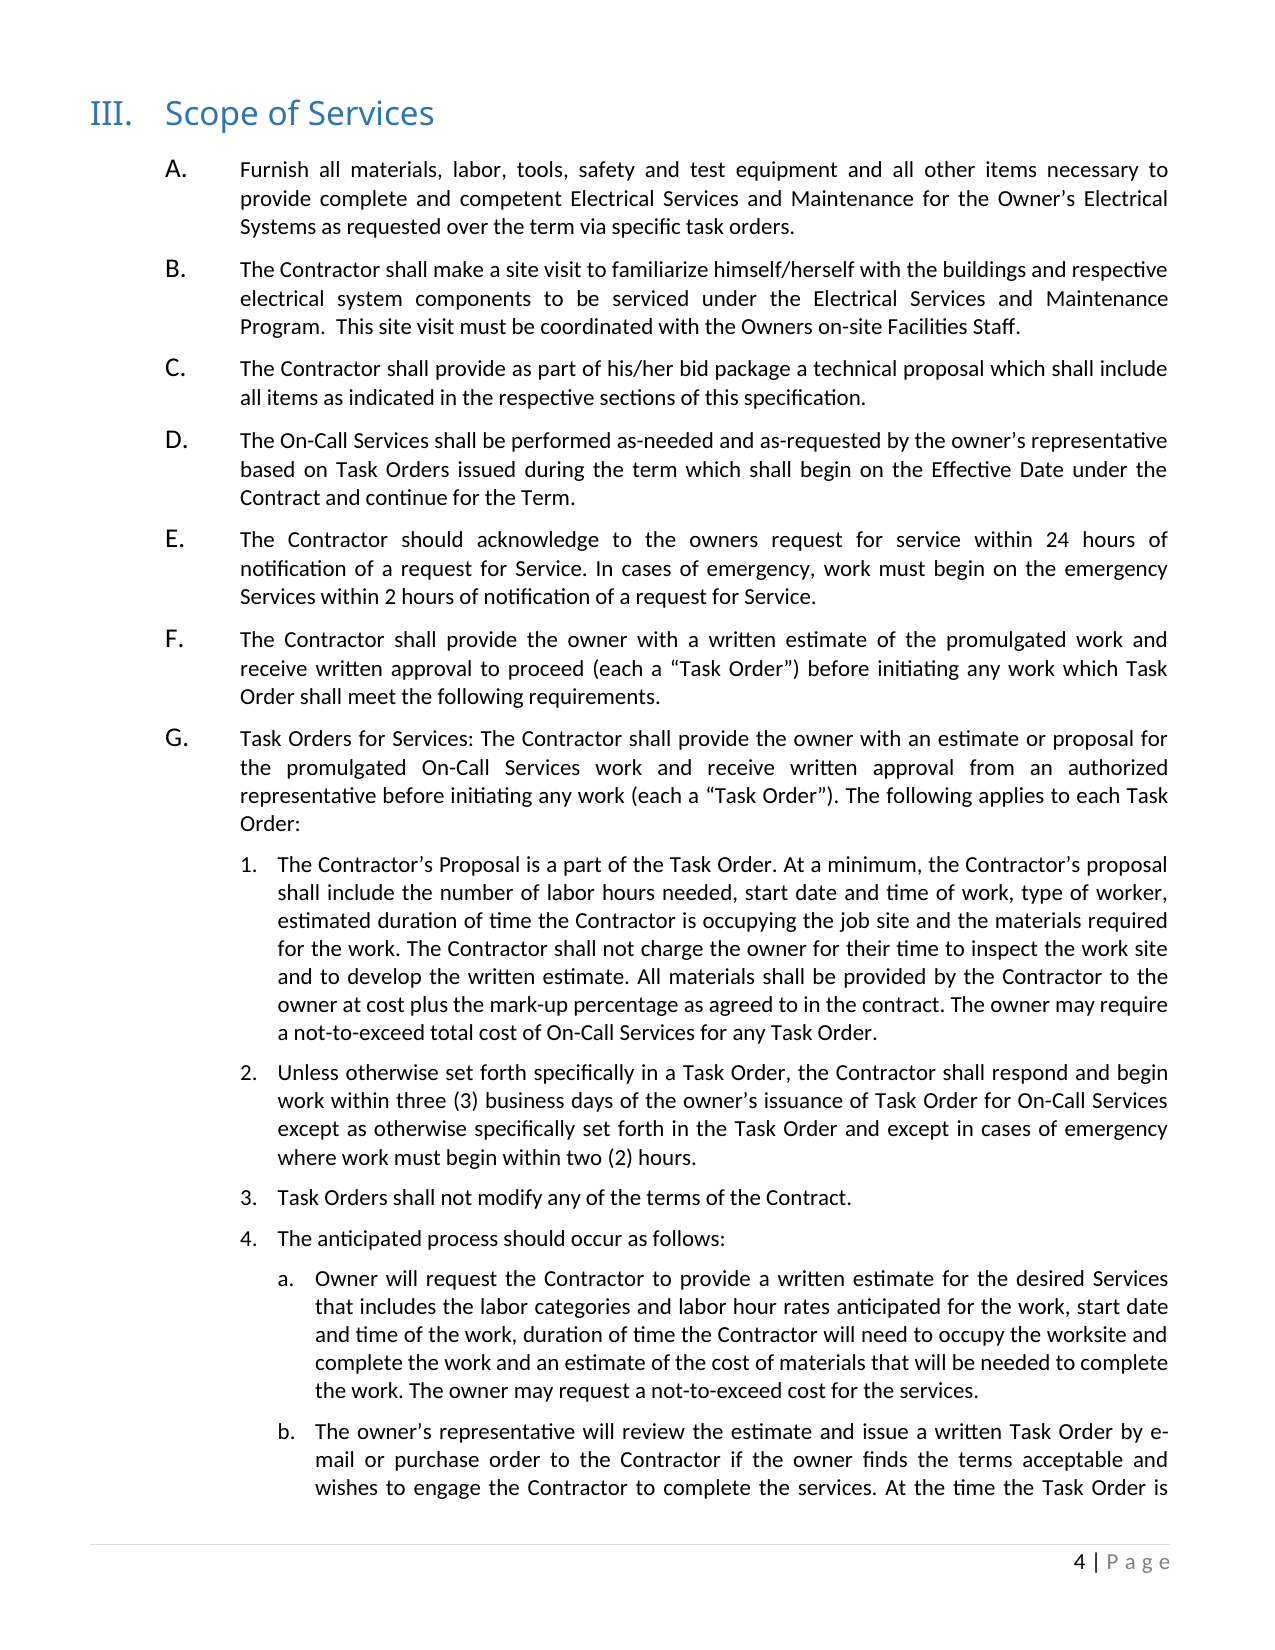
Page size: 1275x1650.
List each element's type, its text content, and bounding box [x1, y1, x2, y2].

list The Contractor’s Proposal is a part of the Task Order. At a minimum, the Contractor’s proposal shall include the number of labor hours needed, start date and time of work, type of worker, estimated duration of time the Contractor is occupying the job site and the materials required for the work. The Contractor shall not charge the owner for their time to inspect the work site and to develop the written estimate. All materials shall be provided by the Contractor to the owner at cost plus the mark-up percentage as agreed to in the contract. The owner may require a not-to-exceed total cost of On-Call Services for any Task Order. [240, 850, 1170, 1046]
subtitle Furnish all materials, labor, tools, safety and test equipment and all other items necessary to provide complete and competent Electrical Services and Maintenance for the Owner’s Electrical Systems as requested over the term via specific task orders. [165, 151, 1170, 241]
subtitle The Contractor shall provide the owner with a written estimate of the promulgated work and receive written approval to proceed (each a “Task Order”) before initiating any work which Task Order shall meet the following requirements. [165, 621, 1170, 710]
list Owner will request the Contractor to provide a written estimate for the desired Services that includes the labor categories and labor hour rates anticipated for the work, start date and time of the work, duration of time the Contractor will need to occupy the worksite and complete the work and an estimate of the cost of materials that will be needed to complete the work. The owner may request a not-to-exceed cost for the services. [277, 1264, 1170, 1404]
list The anticipated process should occur as follows: [240, 1224, 1170, 1252]
subtitle Task Orders for Services: The Contractor shall provide the owner with an estimate or proposal for the promulgated On-Call Services work and receive written approval from an authorized representative before initiating any work (each a “Task Order”). The following applies to each Task Order: [165, 720, 1170, 837]
subtitle The Contractor should acknowledge to the owners request for service within 24 hours of notification of a request for Service. In cases of emergency, work must begin on the emergency Services within 2 hours of notification of a request for Service. [165, 521, 1170, 610]
list Unless otherwise set forth specifically in a Task Order, the Contractor shall respond and begin work within three (3) business days of the owner’s issuance of Task Order for On-Call Services except as otherwise specifically set forth in the Task Order and except in cases of emergency where work must begin within two (2) hours. [240, 1058, 1170, 1171]
subtitle The On-Call Services shall be performed as-needed and as-requested by the owner’s representative based on Task Orders issued during the term which shall begin on the Effective Date under the Contract and continue for the Term. [165, 422, 1170, 511]
subtitle The Contractor shall provide as part of his/her bid package a technical proposal which shall include all items as indicated in the respective sections of this specification. [165, 350, 1170, 411]
subtitle The Contractor shall make a site visit to familiarize himself/herself with the buildings and respective electrical system components to be serviced under the Electrical Services and Maintenance Program. This site visit must be coordinated with the Owners on-site Facilities Staff. [165, 251, 1170, 340]
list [277, 1417, 1170, 1501]
subtitle Scope of Services [90, 90, 1170, 135]
list Task Orders shall not modify any of the terms of the Contract. [240, 1183, 1170, 1211]
